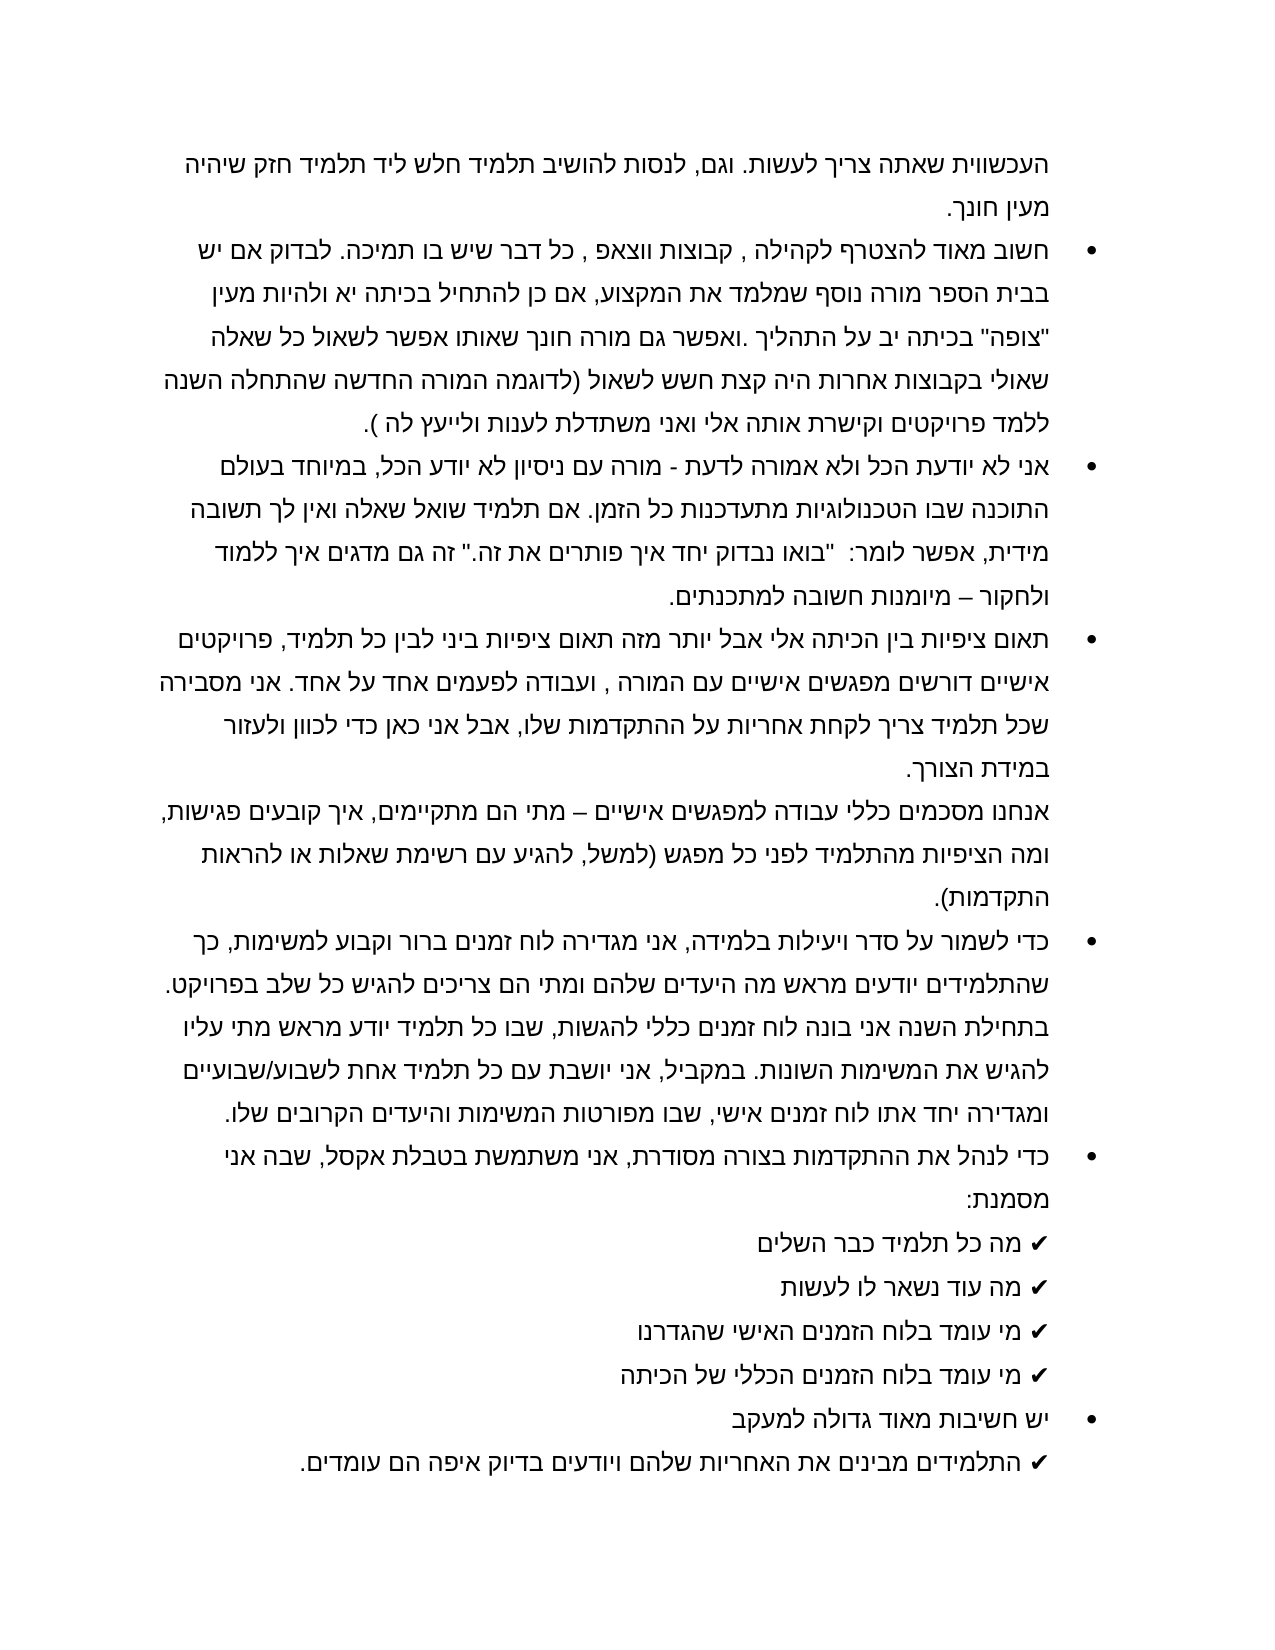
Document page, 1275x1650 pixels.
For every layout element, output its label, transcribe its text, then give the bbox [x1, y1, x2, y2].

list כדי לנהל את ההתקדמות בצורה מסודרת, אני משתמשת בטבלת אקסל, שבה אני מסמנת: ✔ מה כל תלמיד כבר השלים ✔ מה עוד נשאר לו לעשות ✔ מי עומד בלוח הזמנים האישי שהגדרנו ✔ מי עומד בלוח הזמנים הכללי של הכיתה [150, 1142, 1087, 1390]
list חשוב מאוד להצטרף לקהילה , קבוצות ווצאפ , כל דבר שיש בו תמיכה. לבדוק אם יש בבית הספר מורה נוסף שמלמד את המקצוע, אם כן להתחיל בכיתה יא ולהיות מעין "צופה" בכיתה יב על התהליך .ואפשר גם מורה חונך שאותו אפשר לשאול כל שאלה שאולי בקבוצות אחרות היה קצת חשש לשאול (לדוגמה המורה החדשה שהתחלה השנה ללמד פרויקטים וקישרת אותה אלי ואני משתדלת לענות ולייעץ לה ). [150, 236, 1087, 438]
list אני לא יודעת הכל ולא אמורה לדעת - מורה עם ניסיון לא יודע הכל, במיוחד בעולם התוכנה שבו הטכנולוגיות מתעדכנות כל הזמן. אם תלמיד שואל שאלה ואין לך תשובה מידית, אפשר לומר: "בואו נבדוק יחד איך פותרים את זה." זה גם מדגים איך ללמוד ולחקור – מיומנות חשובה למתכנתים. [150, 452, 1087, 610]
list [150, 150, 1087, 222]
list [150, 1405, 1087, 1478]
list תאום ציפיות בין הכיתה אלי אבל יותר מזה תאום ציפיות ביני לבין כל תלמיד, פרויקטים אישיים דורשים מפגשים אישיים עם המורה , ועבודה לפעמים אחד על אחד. אני מסבירה שכל תלמיד צריך לקחת אחריות על ההתקדמות שלו, אבל אני כאן כדי לכוון ולעזור במידת הצורך. אנחנו מסכמים כללי עבודה למפגשים אישיים – מתי הם מתקיימים, איך קובעים פגישות, ומה הציפיות מהתלמיד לפני כל מפגש (למשל, להגיע עם רשימת שאלות או להראות התקדמות). [150, 624, 1087, 912]
list כדי לשמור על סדר ויעילות בלמידה, אני מגדירה לוח זמנים ברור וקבוע למשימות, כך שהתלמידים יודעים מראש מה היעדים שלהם ומתי הם צריכים להגיש כל שלב בפרויקט. בתחילת השנה אני בונה לוח זמנים כללי להגשות, שבו כל תלמיד יודע מראש מתי עליו להגיש את המשימות השונות. במקביל, אני יושבת עם כל תלמיד אחת לשבוע/שבועיים ומגדירה יחד אתו לוח זמנים אישי, שבו מפורטות המשימות והיעדים הקרובים שלו. [150, 927, 1087, 1128]
